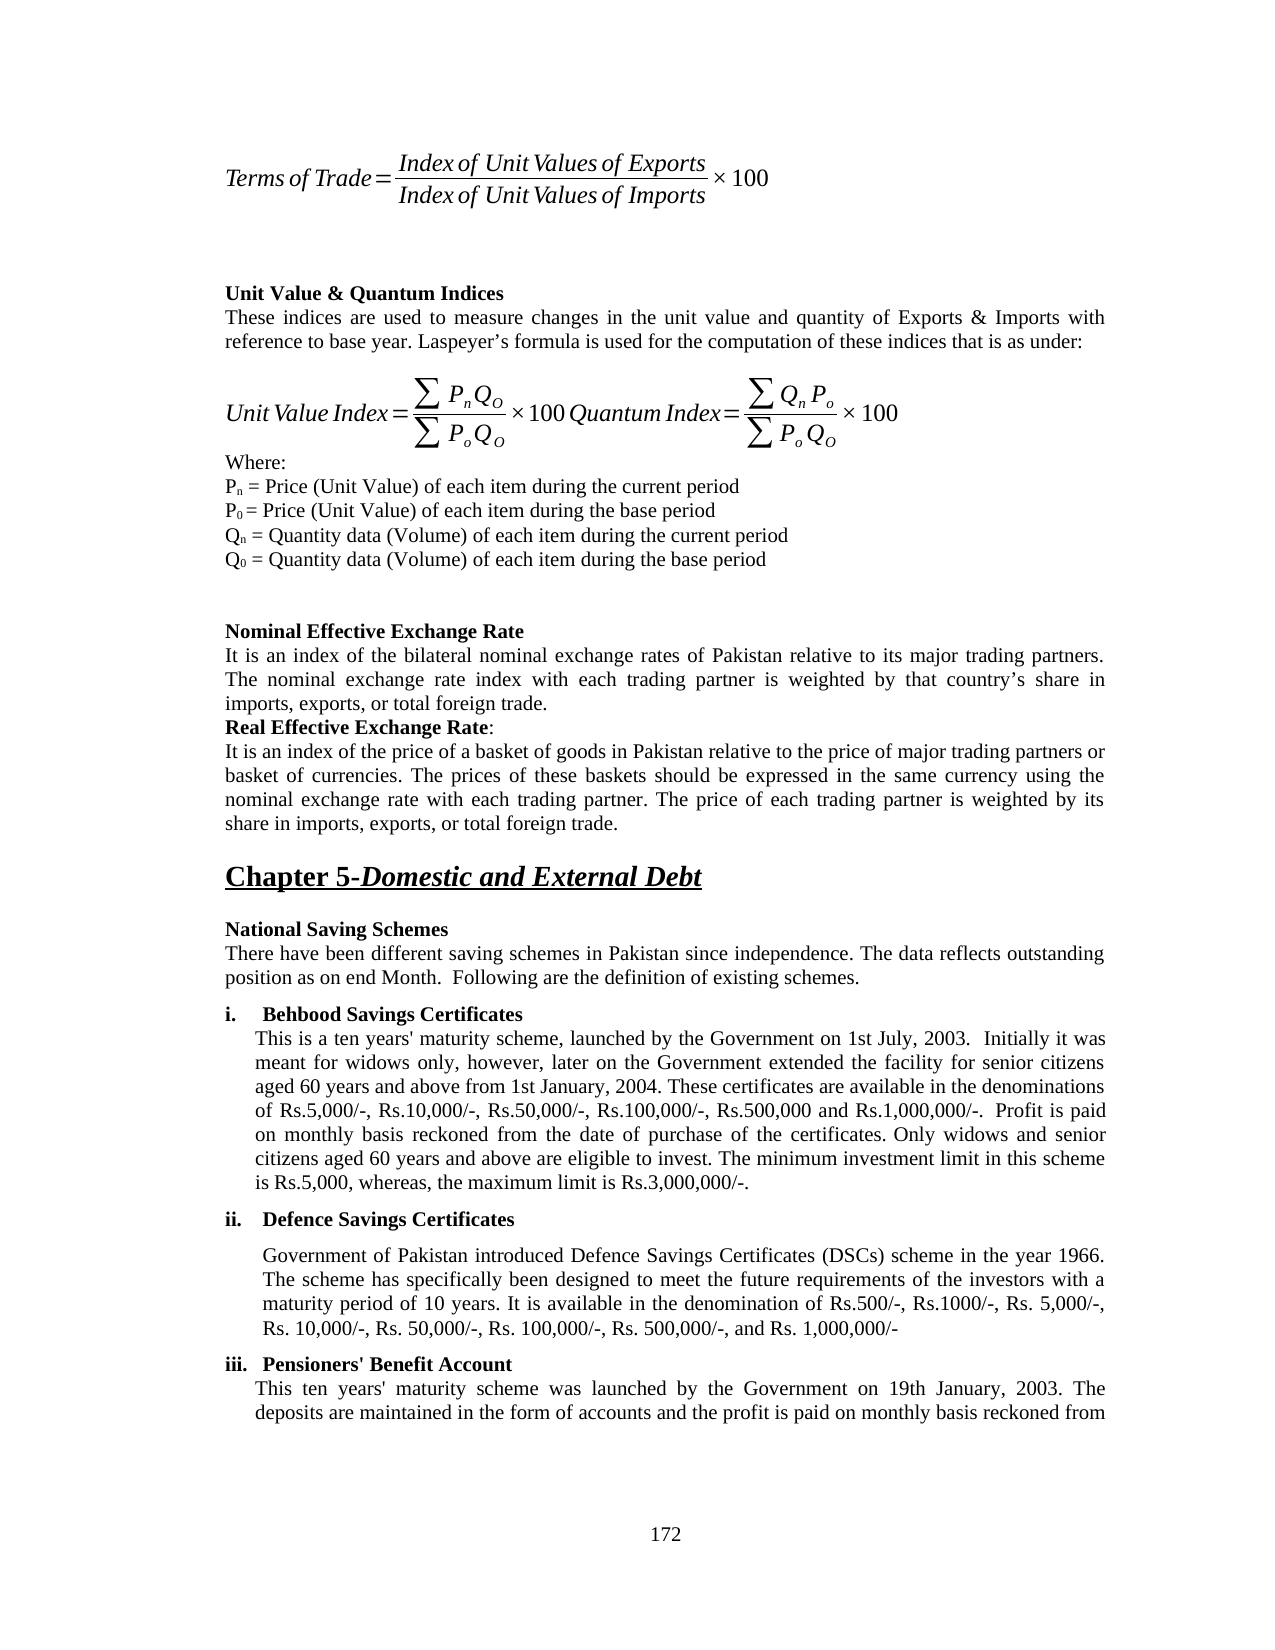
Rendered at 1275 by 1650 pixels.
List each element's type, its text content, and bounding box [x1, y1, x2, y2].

text These indices are used to measure changes in the unit value and quantity of Exports & Imports with reference to base year. Laspeyer’s formula is used for the computation of these indices that is as under: [225, 305, 1106, 353]
text It is an index of the price of a basket of goods in Pakistan relative to the price of major trading partners or basket of currencies. The prices of these baskets should be expressed in the same currency using the nominal exchange rate with each trading partner. The price of each trading partner is weighted by its share in imports, exports, or total foreign trade. [225, 739, 1106, 835]
text Qn = Quantity data (Volume) of each item during the current period [225, 522, 1106, 547]
text It is an index of the bilateral nominal exchange rates of Pakistan relative to its major trading partners. The nominal exchange rate index with each trading partner is weighted by that country’s share in imports, exports, or total foreign trade. [225, 643, 1106, 715]
list Defence Savings Certificates [225, 1207, 1106, 1231]
text Unit Value & Quantum Indices [225, 281, 1106, 305]
text There have been different saving schemes in Pakistan since independence. The data reflects outstanding position as on end Month. Following are the definition of existing schemes. [225, 941, 1106, 989]
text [255, 1376, 1106, 1424]
list Behbood Savings Certificates [225, 1002, 1106, 1026]
text Government of Pakistan introduced Defence Savings Certificates (DSCs) scheme in the year 1966. The scheme has specifically been designed to meet the future requirements of the investors with a maturity period of 10 years. It is available in the denomination of Rs.500/-, Rs.1000/-, Rs. 5,000/-, Rs. 10,000/-, Rs. 50,000/-, Rs. 100,000/-, Rs. 500,000/-, and Rs. 1,000,000/- [262, 1243, 1106, 1339]
text Chapter 5-Domestic and External Debt [225, 859, 1106, 893]
text Where: [225, 450, 1106, 474]
text Q0 = Quantity data (Volume) of each item during the base period [225, 547, 1106, 571]
text Pn = Price (Unit Value) of each item during the current period [225, 474, 1106, 498]
text P0 = Price (Unit Value) of each item during the base period [225, 498, 1106, 522]
text Nominal Effective Exchange Rate [225, 619, 1106, 643]
list Pensioners' Benefit Account [225, 1352, 1106, 1376]
text Real Effective Exchange Rate: [225, 715, 1106, 739]
text National Saving Schemes [225, 917, 1106, 941]
text This is a ten years' maturity scheme, launched by the Government on 1st July, 2003. Initially it was meant for widows only, however, later on the Government extended the facility for senior citizens aged 60 years and above from 1st January, 2004. These certificates are available in the denominations of Rs.5,000/-, Rs.10,000/-, Rs.50,000/-, Rs.100,000/-, Rs.500,000 and Rs.1,000,000/-. Profit is paid on monthly basis reckoned from the date of purchase of the certificates. Only widows and senior citizens aged 60 years and above are eligible to invest. The minimum investment limit in this scheme is Rs.5,000, whereas, the maximum limit is Rs.3,000,000/-. [255, 1026, 1106, 1194]
